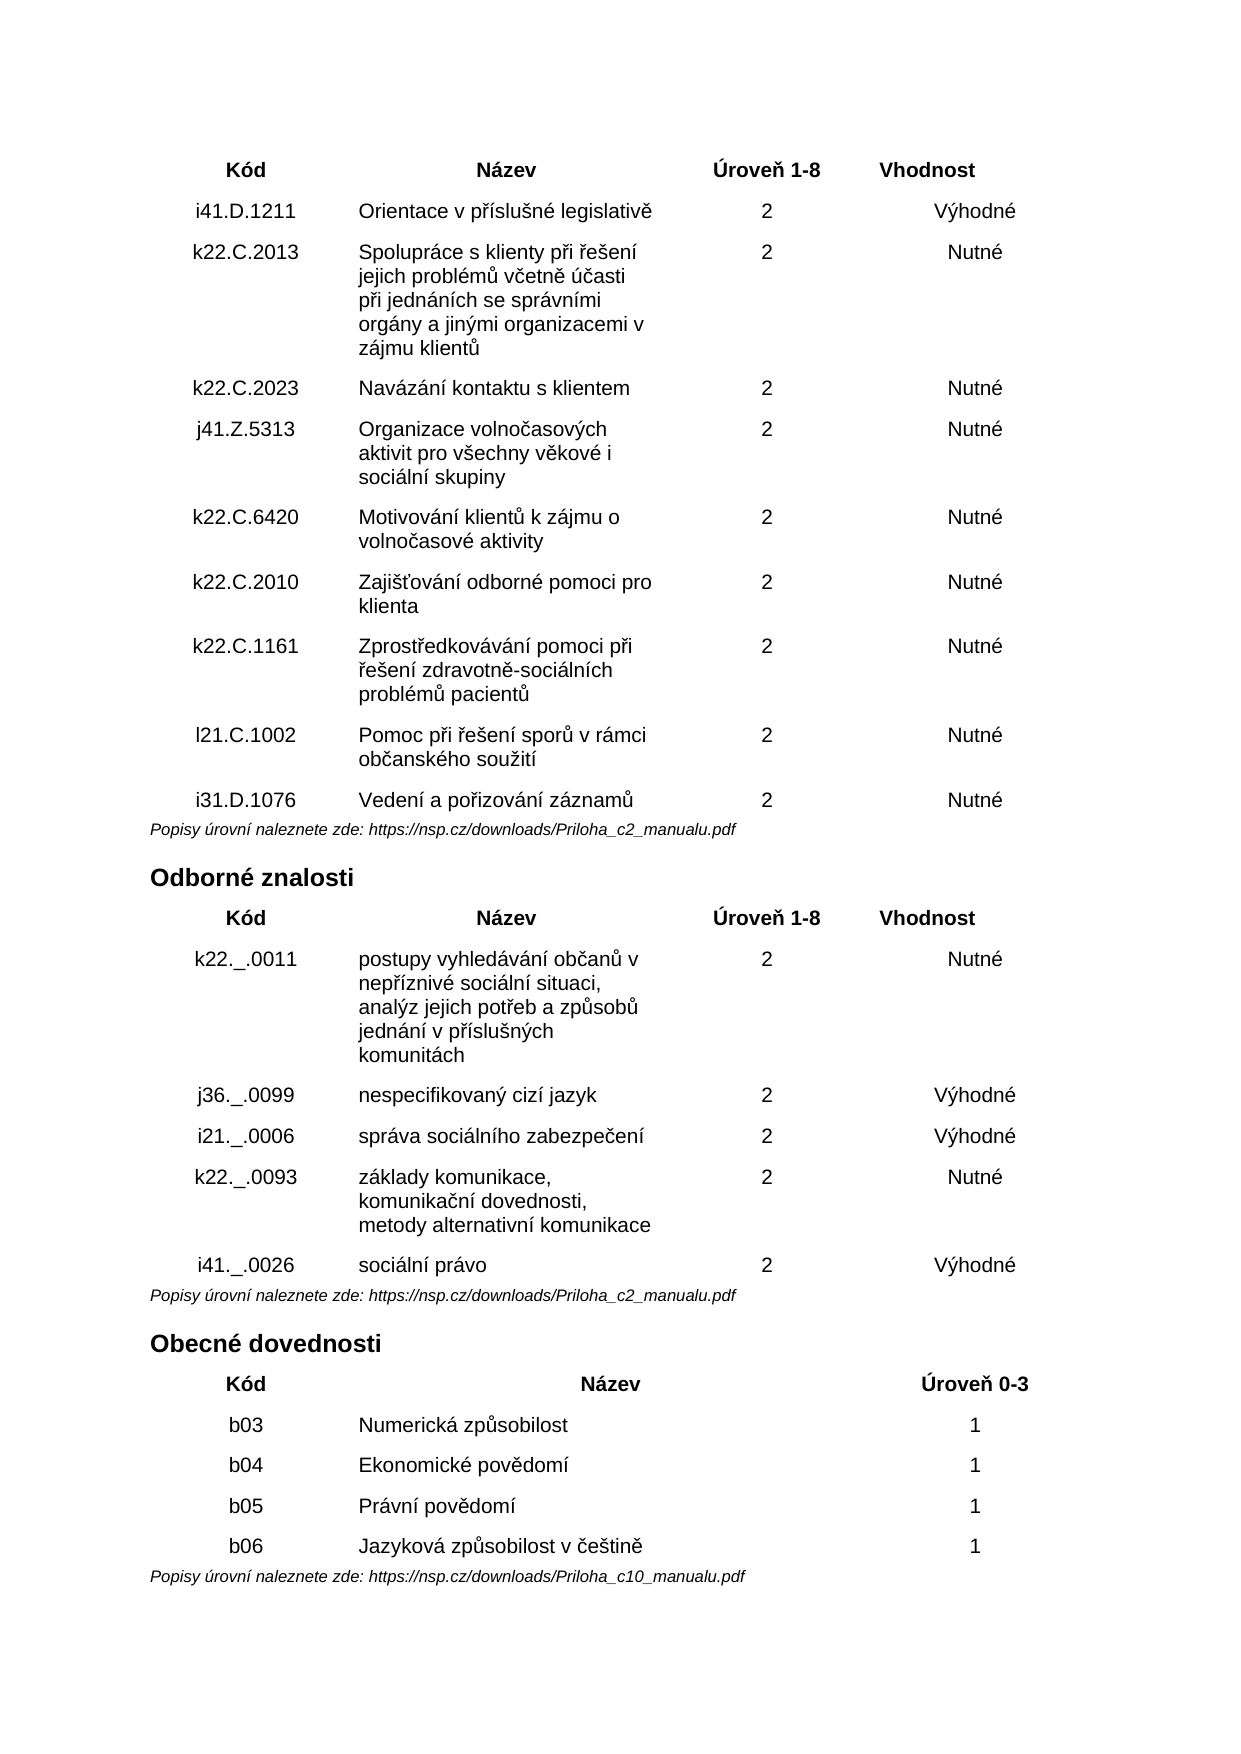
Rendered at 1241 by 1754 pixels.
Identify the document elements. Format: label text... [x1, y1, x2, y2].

table_cell 2 [663, 1116, 871, 1156]
table_cell 2 [663, 231, 871, 368]
table_header Název [350, 898, 662, 938]
table_cell 2 [663, 779, 871, 820]
table_cell sociální právo [350, 1245, 662, 1285]
table_cell i41.D.1211 [142, 191, 350, 231]
table_cell správa sociálního zabezpečení [350, 1116, 662, 1156]
table_cell 2 [663, 191, 871, 231]
table_cell Výhodné [871, 1075, 1079, 1116]
table_cell k22.C.6420 [142, 497, 350, 561]
table_header Úroveň 1-8 [663, 898, 871, 938]
table_cell 2 [663, 626, 871, 714]
table_header Název [350, 1364, 871, 1404]
table_cell k22._.0093 [142, 1156, 350, 1245]
table_cell 2 [663, 1156, 871, 1245]
text Popisy úrovní naleznete zde: https://nsp.cz/downloads/Priloha_c10_manualu.pdf [150, 1567, 1090, 1586]
table_cell Nutné [871, 779, 1079, 820]
table_cell Nutné [871, 368, 1079, 408]
table_cell Nutné [871, 231, 1079, 368]
table_cell Navázání kontaktu s klientem [350, 368, 662, 408]
table_cell b05 [142, 1485, 350, 1526]
table_cell 1 [871, 1526, 1079, 1567]
table_cell Zprostředkovávání pomoci při řešení zdravotně-sociálních problémů pacientů [350, 626, 662, 714]
table_cell 2 [663, 1245, 871, 1285]
table_cell Nutné [871, 408, 1079, 497]
table_cell k22.C.1161 [142, 626, 350, 714]
table_cell postupy vyhledávání občanů v nepříznivé sociální situaci, analýz jejich potřeb a způsobů jednání v příslušných komunitách [350, 939, 662, 1075]
table_cell Výhodné [871, 191, 1079, 231]
table_header Kód [142, 150, 350, 191]
table_cell 1 [871, 1485, 1079, 1526]
table_cell nespecifikovaný cizí jazyk [350, 1075, 662, 1116]
table_cell Organizace volnočasových aktivit pro všechny věkové i sociální skupiny [350, 408, 662, 497]
table_cell 1 [871, 1404, 1079, 1445]
table_cell Ekonomické povědomí [350, 1445, 871, 1485]
subtitle Odborné znalosti [150, 863, 1090, 892]
subtitle Obecné dovednosti [150, 1328, 1090, 1357]
table_cell Nutné [871, 561, 1079, 626]
table_cell Právní povědomí [350, 1485, 871, 1526]
table_cell Vedení a pořizování záznamů [350, 779, 662, 820]
table_cell Numerická způsobilost [350, 1404, 871, 1445]
table_cell 2 [663, 368, 871, 408]
table_cell b06 [142, 1526, 350, 1567]
table_cell Zajišťování odborné pomoci pro klienta [350, 561, 662, 626]
table_cell Nutné [871, 715, 1079, 779]
table_cell k22.C.2010 [142, 561, 350, 626]
table_cell i31.D.1076 [142, 779, 350, 820]
table_cell Spolupráce s klienty při řešení jejich problémů včetně účasti při jednáních se správními orgány a jinými organizacemi v zájmu klientů [350, 231, 662, 368]
table_cell Motivování klientů k zájmu o volnočasové aktivity [350, 497, 662, 561]
table_header Úroveň 0-3 [871, 1364, 1079, 1404]
text Popisy úrovní naleznete zde: https://nsp.cz/downloads/Priloha_c2_manualu.pdf [150, 1285, 1090, 1304]
table_cell Nutné [871, 626, 1079, 714]
table_cell k22._.0011 [142, 939, 350, 1075]
table_header Vhodnost [871, 150, 1079, 191]
table_cell 2 [663, 715, 871, 779]
table_cell Nutné [871, 939, 1079, 1075]
table_cell j41.Z.5313 [142, 408, 350, 497]
table_cell Nutné [871, 1156, 1079, 1245]
table_cell l21.C.1002 [142, 715, 350, 779]
table_header Vhodnost [871, 898, 1079, 938]
table_header Název [350, 150, 662, 191]
table_header Kód [142, 1364, 350, 1404]
table_cell Pomoc při řešení sporů v rámci občanského soužití [350, 715, 662, 779]
table_cell Nutné [871, 497, 1079, 561]
table_cell Výhodné [871, 1116, 1079, 1156]
table_cell 2 [663, 561, 871, 626]
table_cell k22.C.2013 [142, 231, 350, 368]
table_cell i21._.0006 [142, 1116, 350, 1156]
table_header Kód [142, 898, 350, 938]
table_cell k22.C.2023 [142, 368, 350, 408]
table_cell b03 [142, 1404, 350, 1445]
table_cell Jazyková způsobilost v češtině [350, 1526, 871, 1567]
table_header Úroveň 1-8 [663, 150, 871, 191]
table_cell 2 [663, 939, 871, 1075]
table_cell 2 [663, 497, 871, 561]
table_cell 1 [871, 1445, 1079, 1485]
table_cell základy komunikace, komunikační dovednosti, metody alternativní komunikace [350, 1156, 662, 1245]
table_cell Výhodné [871, 1245, 1079, 1285]
table_cell i41._.0026 [142, 1245, 350, 1285]
table_cell j36._.0099 [142, 1075, 350, 1116]
table_cell Orientace v příslušné legislativě [350, 191, 662, 231]
table_cell 2 [663, 408, 871, 497]
table_cell b04 [142, 1445, 350, 1485]
table_cell 2 [663, 1075, 871, 1116]
text Popisy úrovní naleznete zde: https://nsp.cz/downloads/Priloha_c2_manualu.pdf [150, 820, 1090, 839]
